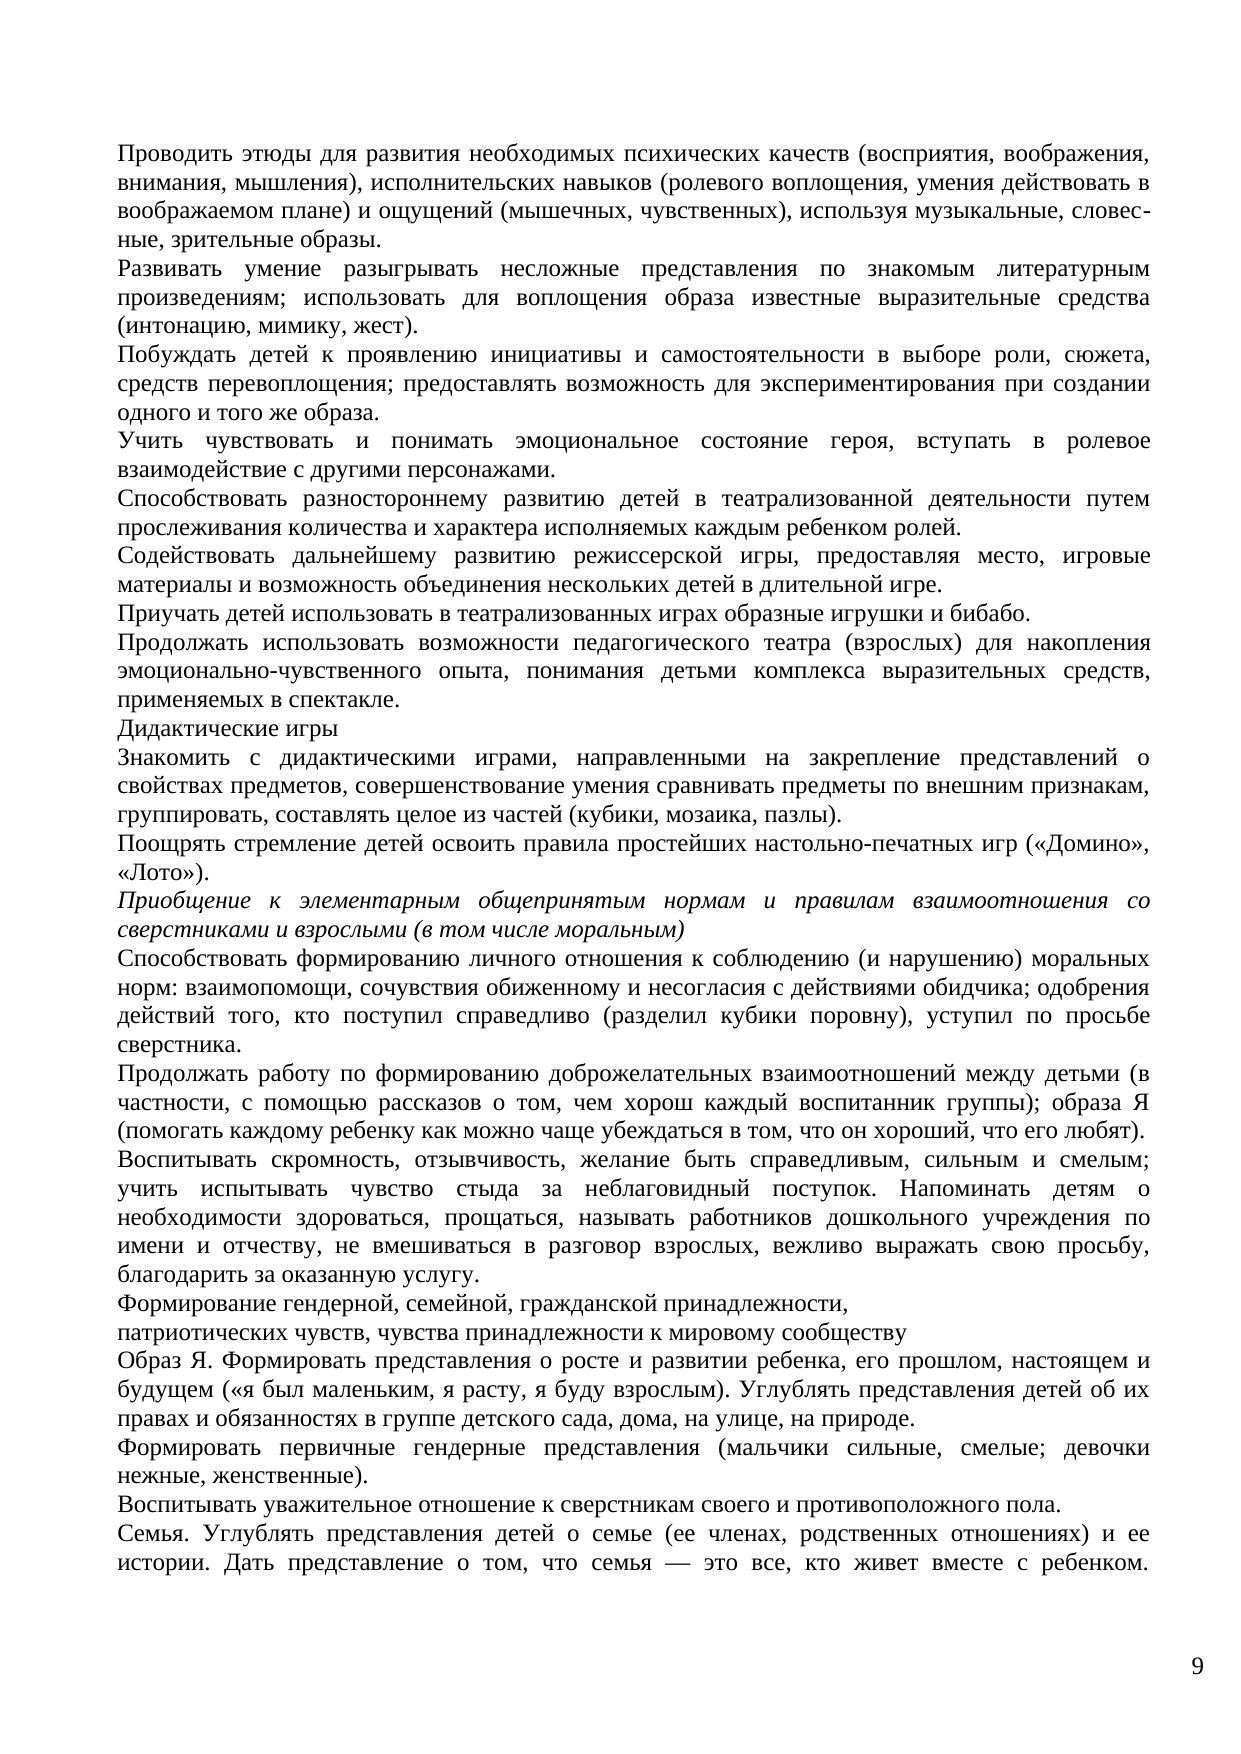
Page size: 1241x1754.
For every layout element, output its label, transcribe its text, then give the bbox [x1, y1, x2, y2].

text Воспитывать уважительное отношение к сверстникам своего и противоположного пола. [117, 1489, 1151, 1518]
text Способствовать формированию личного отношения к соблюдению (и нарушению) моральных норм: взаимопомощи, сочувствия обиженному и несогласия с действиями обидчика; одобрения действий того, кто поступил справедливо (разделил кубики поровну), уступил по просьбе сверстника. [117, 943, 1151, 1058]
text Содействовать дальнейшему развитию режиссерской игры, предоставляя место, игровые материалы и возможность объединения нескольких детей в длительной игре. [117, 541, 1151, 598]
text Формировать первичные гендерные представления (мальчики сильные, смелые; девочки нежные, женственные). [117, 1432, 1151, 1489]
text Продолжать использовать возможности педагогического театра (взрослых) для накопления эмоционально-чувственного опыта, понимания детьми комплекса выразительных средств, применяемых в спектакле. [117, 627, 1151, 713]
text Способствовать разностороннему развитию детей в театрализованной деятельности путем прослеживания количества и характера исполняемых каждым ребенком ролей. [117, 483, 1151, 541]
text Учить чувствовать и понимать эмоциональное состояние героя, вступать в ролевое взаимодействие с другими персонажами. [117, 426, 1151, 483]
text Продолжать работу по формированию доброжелательных взаимоотношений между детьми (в частности, с помощью рассказов о том, чем хорош каждый воспитанник группы); образа Я (помогать каждому ребенку как можно чаще убеждаться в том, что он хороший, что его любят). [117, 1058, 1151, 1144]
text Дидактические игры [117, 713, 1151, 742]
text Воспитывать скромность, отзывчивость, желание быть справедливым, сильным и смелым; учить испытывать чувство стыда за неблаговидный поступок. Напоминать детям о необходимости здороваться, прощаться, называть работников дошкольного учреждения по имени и отчеству, не вмешиваться в разговор взрослых, вежливо выражать свою просьбу, благодарить за оказанную услугу. [117, 1144, 1151, 1288]
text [117, 1518, 1151, 1576]
text Знакомить с дидактическими играми, направленными на закрепление представлений о свойствах предметов, совершенствование умения сравнивать предметы по внешним признакам, группировать, составлять целое из частей (кубики, мозаика, пазлы). [117, 742, 1151, 828]
text Образ Я. Формировать представления о росте и развитии ребенка, его прошлом, настоящем и будущем («я был маленьким, я расту, я буду взрослым). Углублять представления детей об их правах и обязанностях в группе детского сада, дома, на улице, на природе. [117, 1346, 1151, 1432]
text Приобщение к элементарным общепринятым нормам и правилам взаимоотношения со сверстниками и взрослыми (в том числе моральным) [117, 886, 1151, 943]
text Поощрять стремление детей освоить правила простейших настольно-печатных игр («Домино», «Лото»). [117, 828, 1151, 886]
text Приучать детей использовать в театрализованных играх образные игрушки и бибабо. [117, 598, 1151, 627]
text Развивать умение разыгрывать несложные представления по знакомым литературным произведениям; использовать для воплощения образа известные выразительные средства (интонацию, мимику, жест). [117, 253, 1151, 339]
text патриотических чувств, чувства принадлежности к мировому сообществу [117, 1317, 1151, 1346]
text Проводить этюды для развития необходимых психических качеств (восприятия, воображения, внимания, мышления), исполнительских навыков (ролевого воплощения, умения действовать в воображаемом плане) и ощущений (мышечных, чувственных), используя музыкальные, словесные, зрительные образы. [117, 138, 1151, 253]
text Формирование гендерной, семейной, гражданской принадлежности, [117, 1288, 1151, 1317]
text Побуждать детей к проявлению инициативы и самостоятельности в выборе роли, сюжета, средств перевоплощения; предоставлять возможность для экспериментирования при создании одного и того же образа. [117, 339, 1151, 426]
